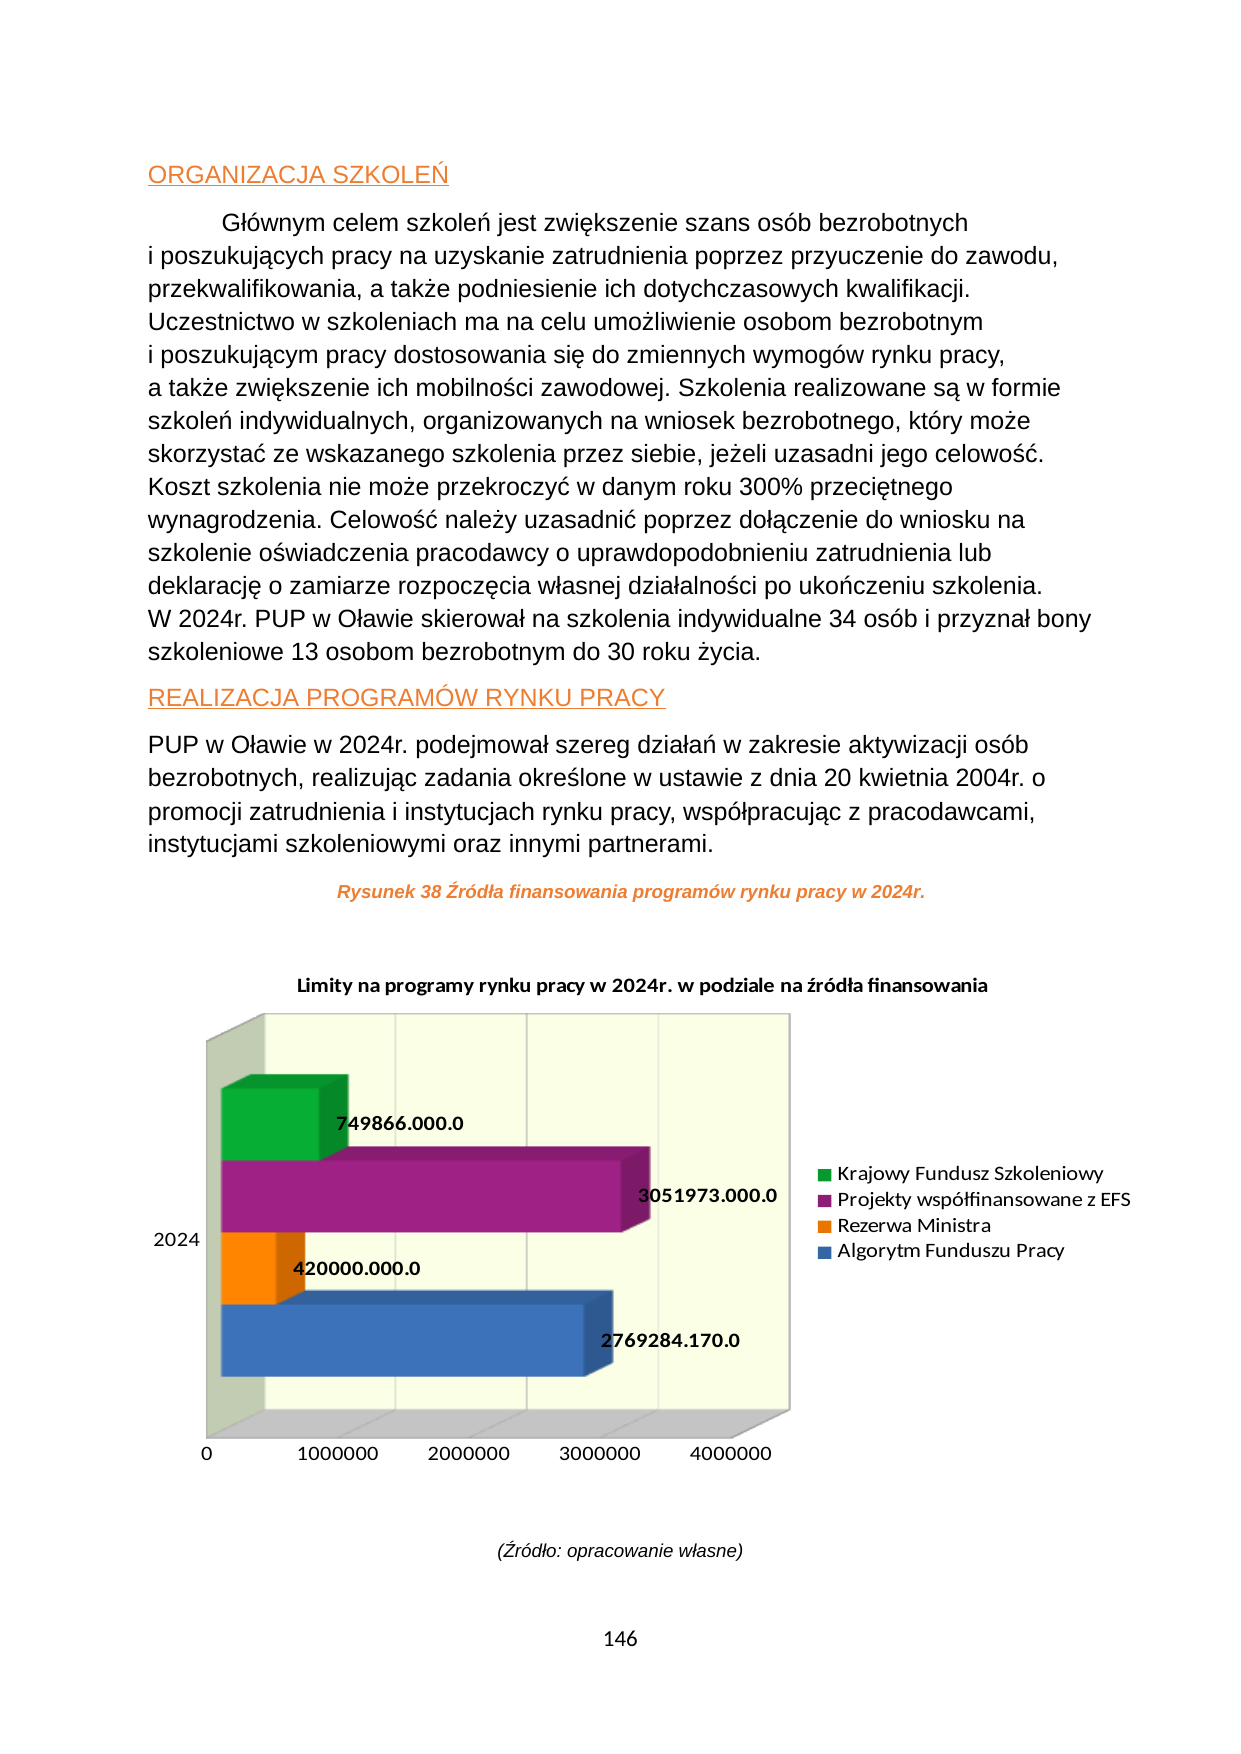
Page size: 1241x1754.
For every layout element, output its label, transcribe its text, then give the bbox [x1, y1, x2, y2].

text (Źródło: opracowanie własne) [148, 1540, 1092, 1561]
text W 2024r. PUP w Oławie skierował na szkolenia indywidualne 34 osób i przyznał bony szkoleniowe 13 osobom bezrobotnym do 30 roku życia. [148, 604, 1092, 666]
text PUP w Oławie w 2024r. podejmował szereg działań w zakresie aktywizacji osób bezrobotnych, realizując zadania określone w ustawie z dnia 20 kwietnia 2004r. o promocji zatrudnienia i instytucjach rynku pracy, współpracując z pracodawcami, instytucjami szkoleniowymi oraz innymi partnerami. [148, 730, 1092, 858]
text Głównym celem szkoleń jest zwiększenie szans osób bezrobotnych i poszukujących pracy na uzyskanie zatrudnienia poprzez przyuczenie do zawodu, przekwalifikowania, a także podniesienie ich dotychczasowych kwalifikacji. Uczestnictwo w szkoleniach ma na celu umożliwienie osobom bezrobotnym i poszukującym pracy dostosowania się do zmiennych wymogów rynku pracy, a także zwiększenie ich mobilności zawodowej. Szkolenia realizowane są w formie szkoleń indywidualnych, organizowanych na wniosek bezrobotnego, który może skorzystać ze wskazanego szkolenia przez siebie, jeżeli uzasadni jego celowość. Koszt szkolenia nie może przekroczyć w danym roku 300% przeciętnego wynagrodzenia. Celowość należy uzasadnić poprzez dołączenie do wniosku na szkolenie oświadczenia pracodawcy o uprawdopodobnieniu zatrudnienia lub deklarację o zamiarze rozpoczęcia własnej działalności po ukończeniu szkolenia. [148, 208, 1092, 600]
text REALIZACJA PROGRAMÓW RYNKU PRACY [148, 683, 1092, 711]
text ORGANIZACJA SZKOLEŃ [148, 160, 1092, 189]
